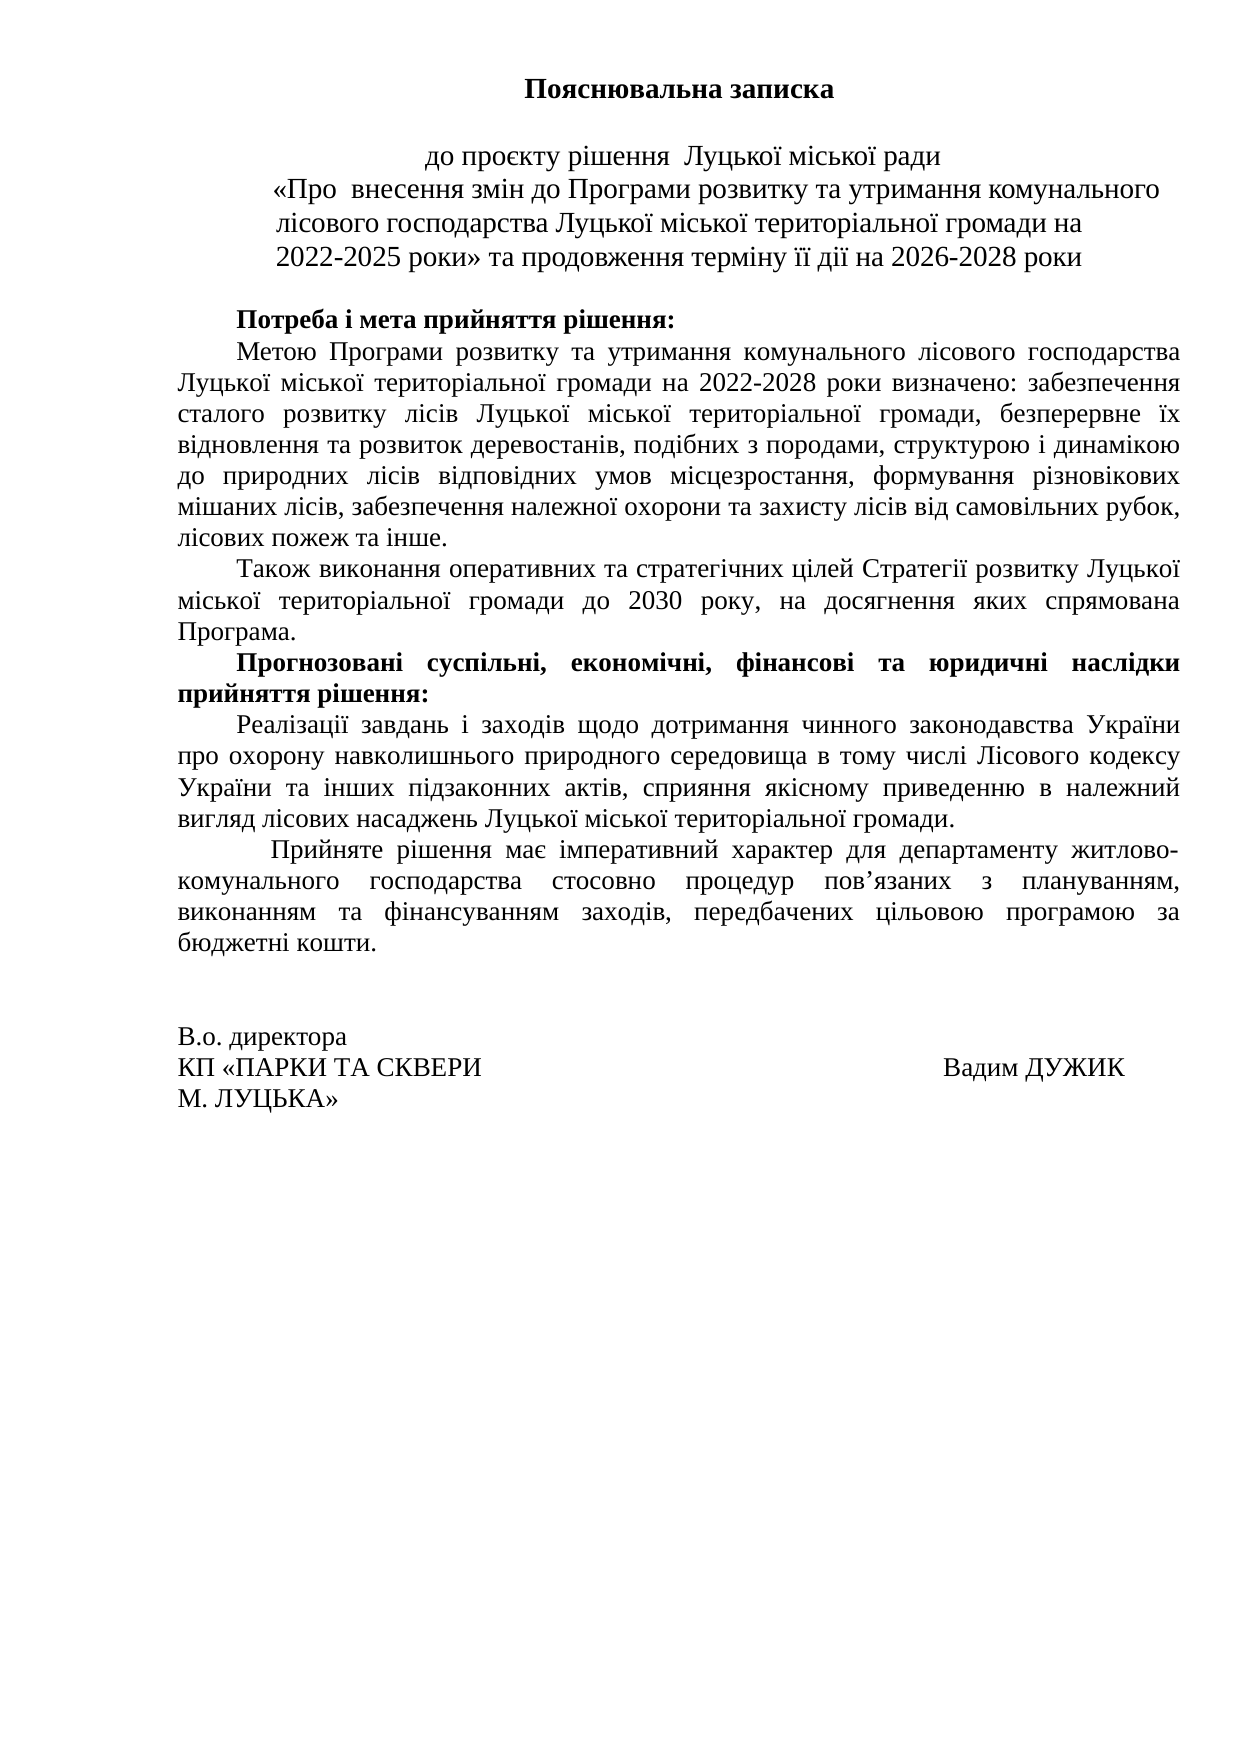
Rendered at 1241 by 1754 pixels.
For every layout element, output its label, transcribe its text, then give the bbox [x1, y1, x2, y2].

text Метою Програми розвитку та утримання комунального лісового господарства Луцької міської територіальної громади на 2022-2028 роки визначено: забезпечення сталого розвитку лісів Луцької міської територіальної громади, безперервне їх відновлення та розвиток деревостанів, подібних з породами, структурою і динамікою до природних лісів відповідних умов місцезростання, формування різновікових мішаних лісів, забезпечення належної охорони та захисту лісів від самовільних рубок, лісових пожеж та інше. [177, 334, 1181, 553]
text Потреба і мета прийняття рішення: [177, 303, 1181, 334]
text Також виконання оперативних та стратегічних цілей Стратегії розвитку Луцької міської територіальної громади до 2030 року, на досягнення яких спрямована Програма. [177, 553, 1181, 646]
text М. ЛУЦЬКА» [177, 1082, 1181, 1113]
text КП «ПАРКИ ТА СКВЕРИ Вадим ДУЖИК [177, 1051, 1181, 1082]
text Прийняте рішення має імперативний характер для департаменту житлово-комунального господарства стосовно процедур пов’язаних з плануванням, виконанням та фінансуванням заходів, передбачених цільовою програмою за бюджетні кошти. [177, 833, 1181, 957]
text 2022-2025 роки» та продовження терміну її дії на 2026-2028 роки [211, 239, 1147, 272]
text Реалізації завдань і заходів щодо дотримання чинного законодавства України про охорону навколишнього природного середовища в тому числі Лісового кодексу України та інших підзаконних актів, сприяння якісному приведенню в належний вигляд лісових насаджень Луцької міської територіальної громади. [177, 708, 1181, 833]
text Прогнозовані суспільні, економічні, фінансові та юридичні наслідки прийняття рішення: [177, 646, 1181, 708]
text Пояснювальна записка [177, 71, 1181, 104]
text «Про внесення змін до Програми розвитку та утримання комунального лісового господарства Луцької міської територіальної громади на [177, 172, 1181, 239]
text В.о. директора [177, 1020, 1181, 1051]
text до проєкту рішення Луцької міської ради [177, 138, 1181, 172]
